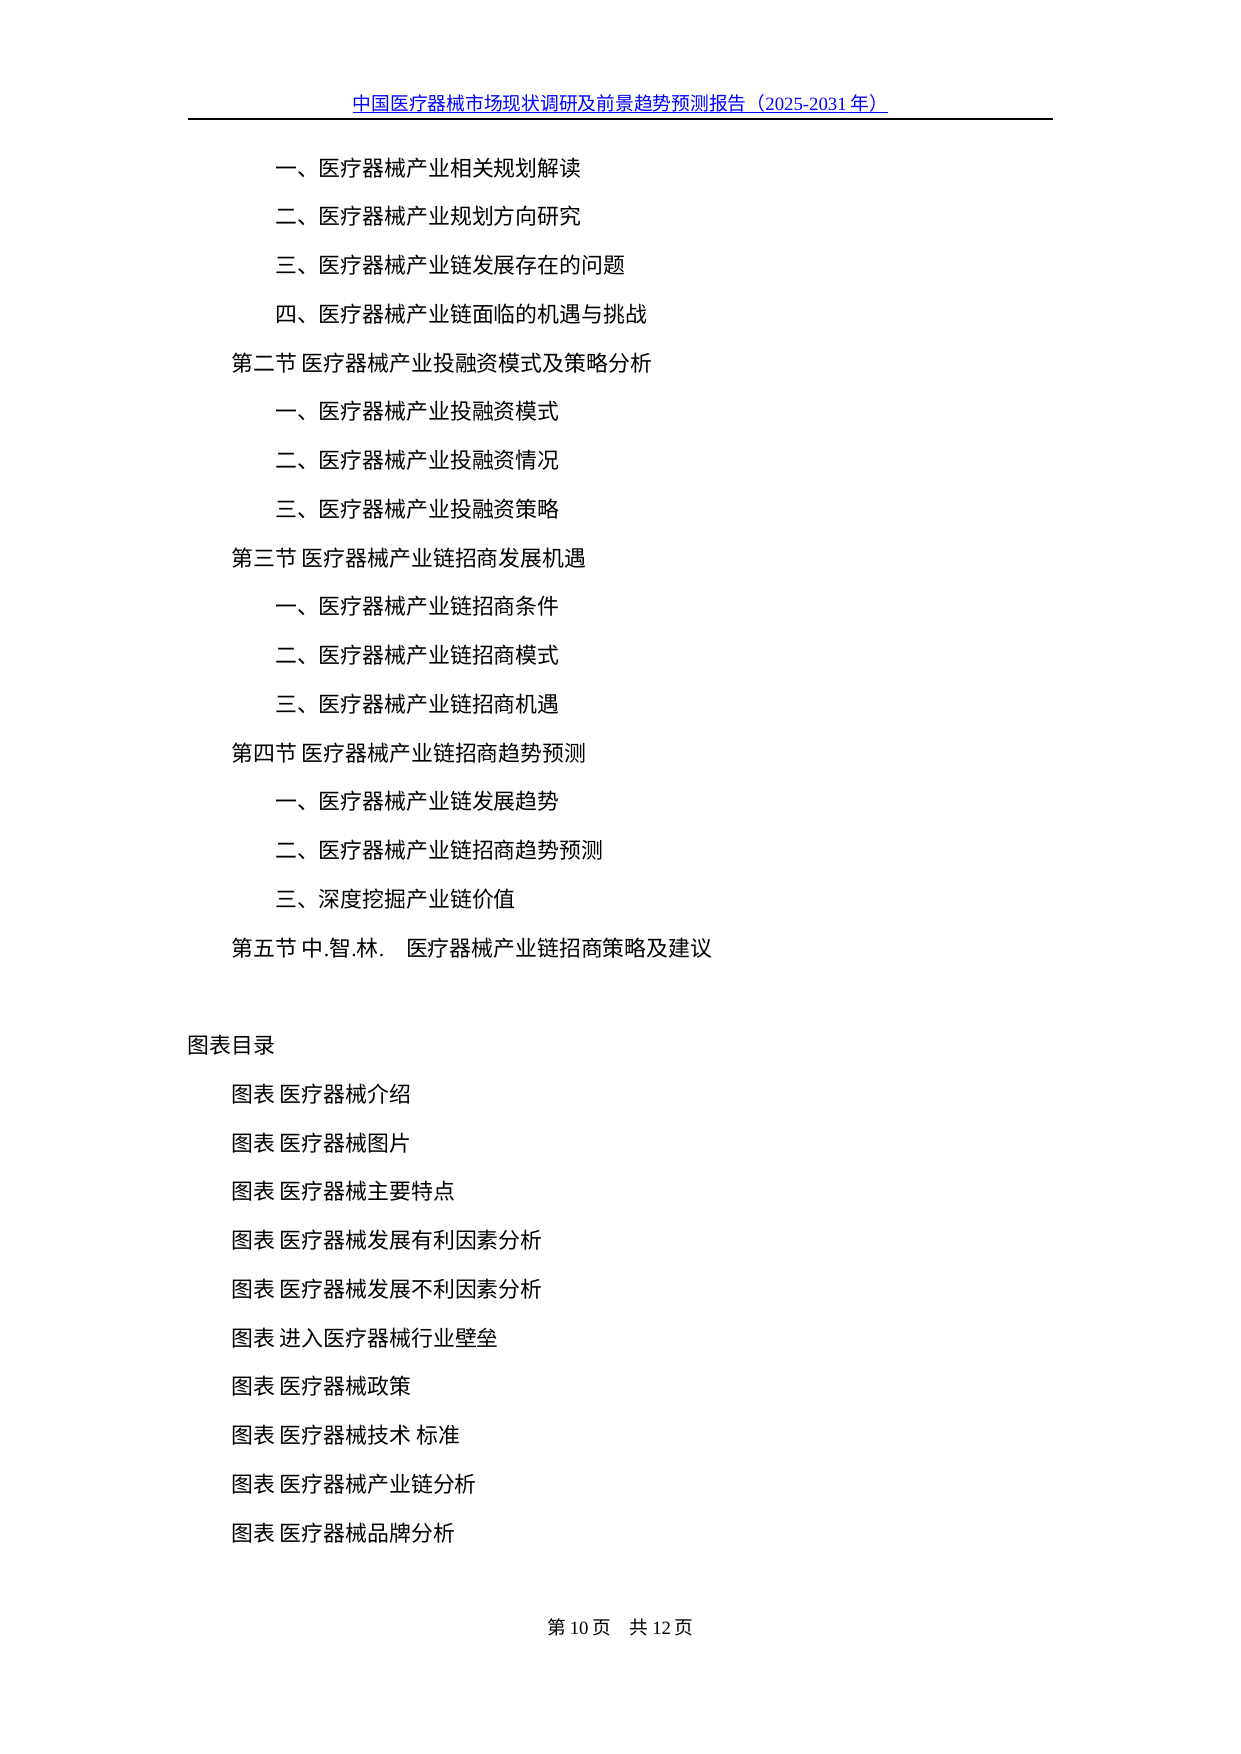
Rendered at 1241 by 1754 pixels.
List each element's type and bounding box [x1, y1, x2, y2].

text [187, 150, 1053, 1548]
